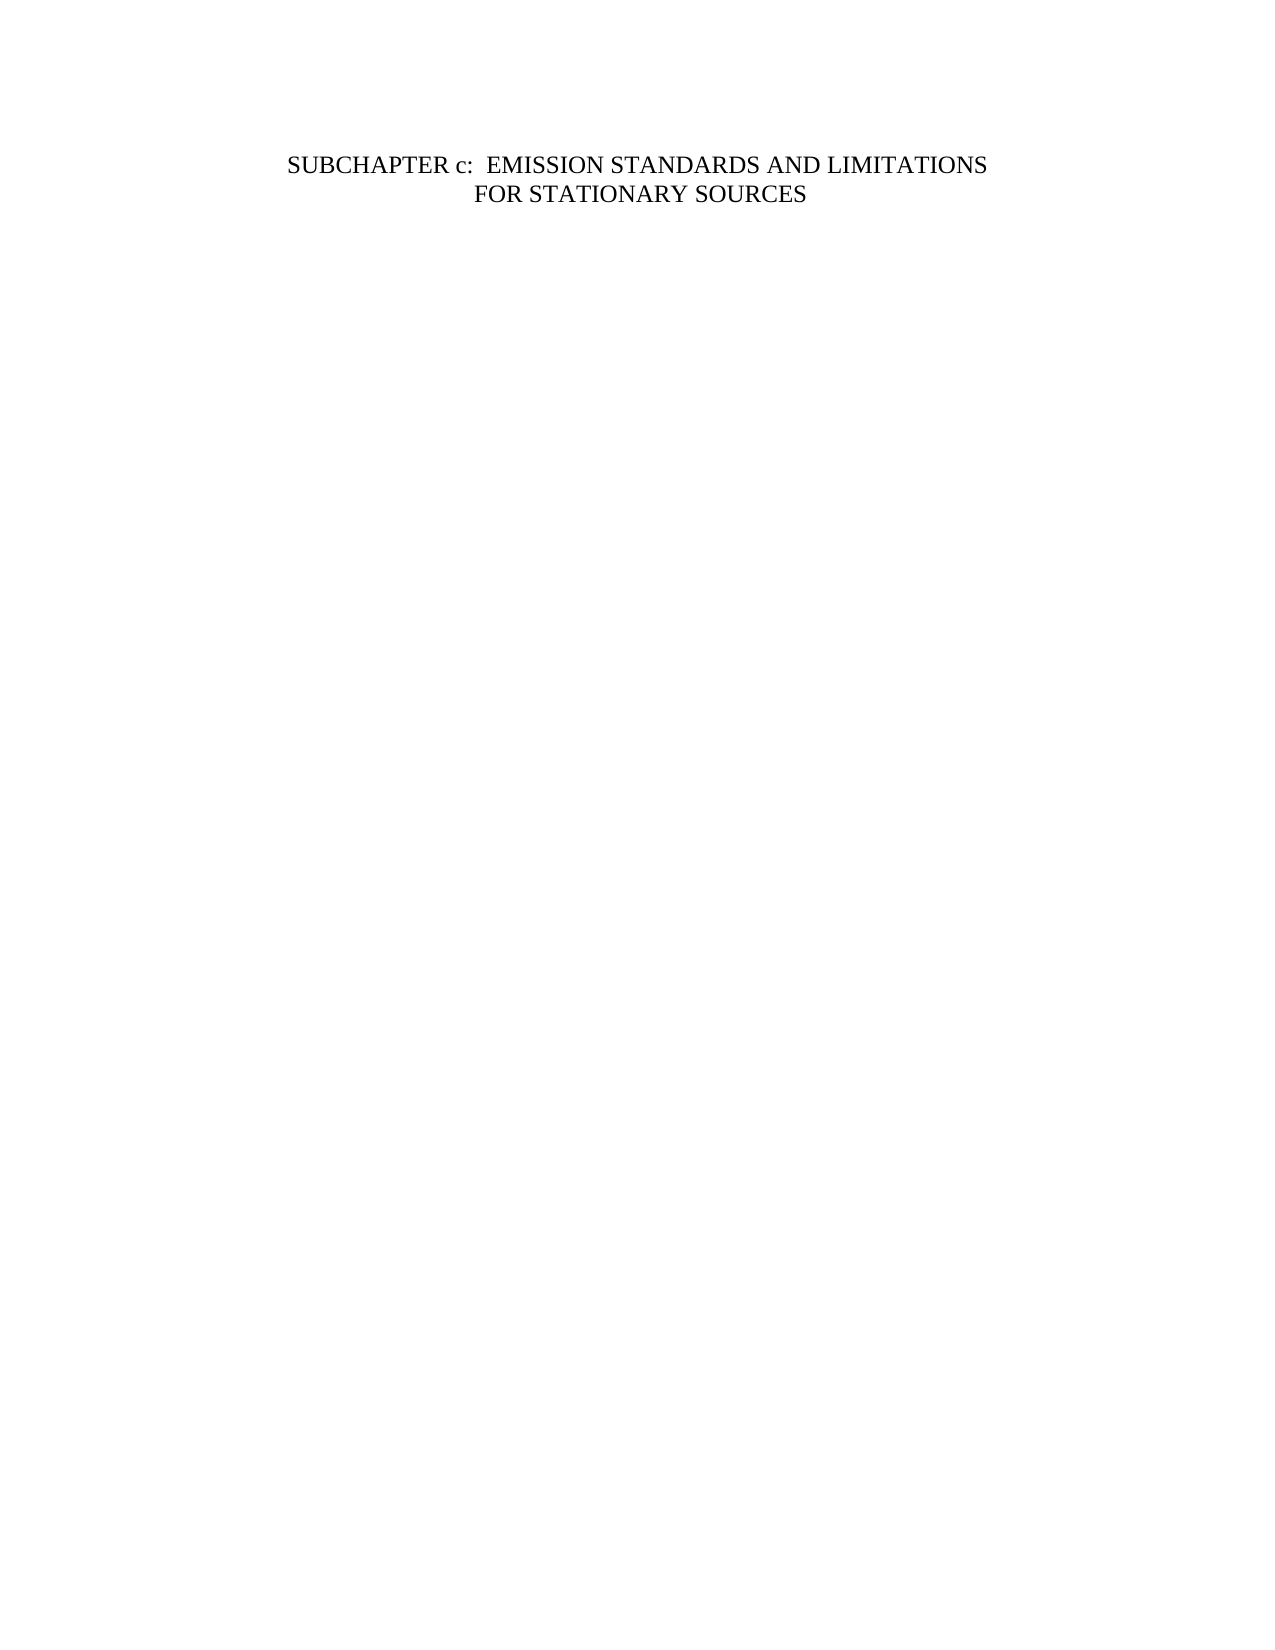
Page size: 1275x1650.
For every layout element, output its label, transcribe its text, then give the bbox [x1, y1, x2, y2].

text FOR STATIONARY SOURCES [150, 179, 1125, 207]
text SUBCHAPTER c: EMISSION STANDARDS AND LIMITATIONS [150, 150, 1125, 179]
